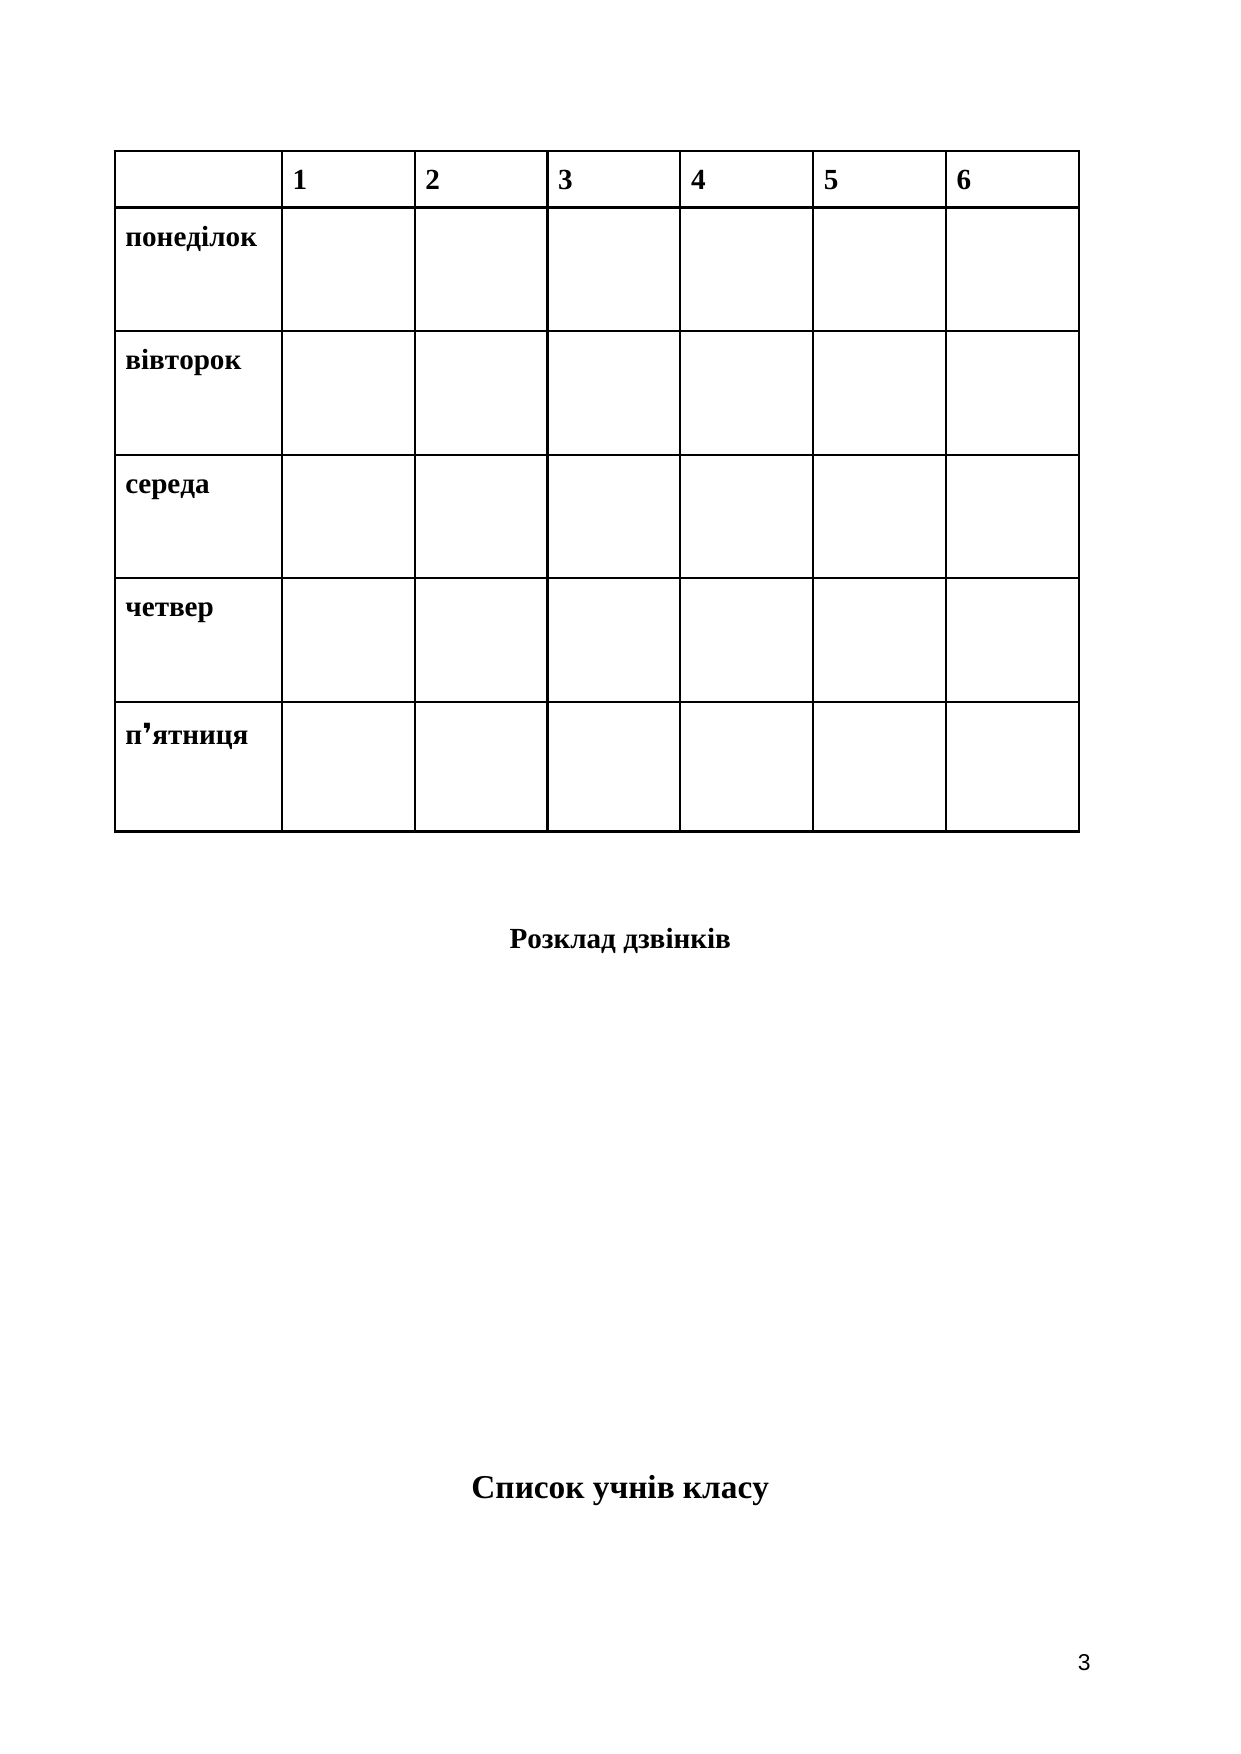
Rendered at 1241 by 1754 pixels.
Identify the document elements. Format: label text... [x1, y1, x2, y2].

table_cell п❜ятниця [116, 703, 281, 830]
table_cell [416, 703, 546, 830]
table_header 3 [549, 152, 679, 206]
table_cell [814, 456, 945, 577]
table_cell [549, 579, 679, 701]
table_cell четвер [116, 579, 281, 701]
table_header 1 [283, 152, 414, 206]
table_cell [681, 579, 812, 701]
table_header 5 [814, 152, 945, 206]
table_cell [283, 209, 414, 330]
table_cell [549, 703, 679, 830]
table_cell [947, 332, 1078, 453]
table_cell [681, 456, 812, 577]
table_cell [416, 579, 546, 701]
table_cell [814, 703, 945, 830]
table_cell [416, 209, 546, 330]
table_cell [416, 456, 546, 577]
table_header 2 [416, 152, 546, 206]
table_cell [947, 703, 1078, 830]
table_cell [814, 209, 945, 330]
table_cell [947, 579, 1078, 701]
table_cell вівторок [116, 332, 281, 453]
table_cell [283, 703, 414, 830]
table_header 6 [947, 152, 1078, 206]
table_cell [416, 332, 546, 453]
table_cell [947, 209, 1078, 330]
table_header [116, 152, 281, 206]
table_cell [549, 456, 679, 577]
table_cell [681, 209, 812, 330]
table_cell [549, 332, 679, 453]
table_cell [283, 456, 414, 577]
table_cell [283, 332, 414, 453]
table_cell понеділок [116, 209, 281, 330]
table_header 4 [681, 152, 812, 206]
table_cell [814, 579, 945, 701]
table_cell [283, 579, 414, 701]
table_cell [814, 332, 945, 453]
text Список учнів класу [150, 1468, 1090, 1506]
table_cell [549, 209, 679, 330]
table_cell середа [116, 456, 281, 577]
text Розклад дзвінків [150, 921, 1090, 954]
table_cell [947, 456, 1078, 577]
table_cell [681, 332, 812, 453]
table_cell [681, 703, 812, 830]
